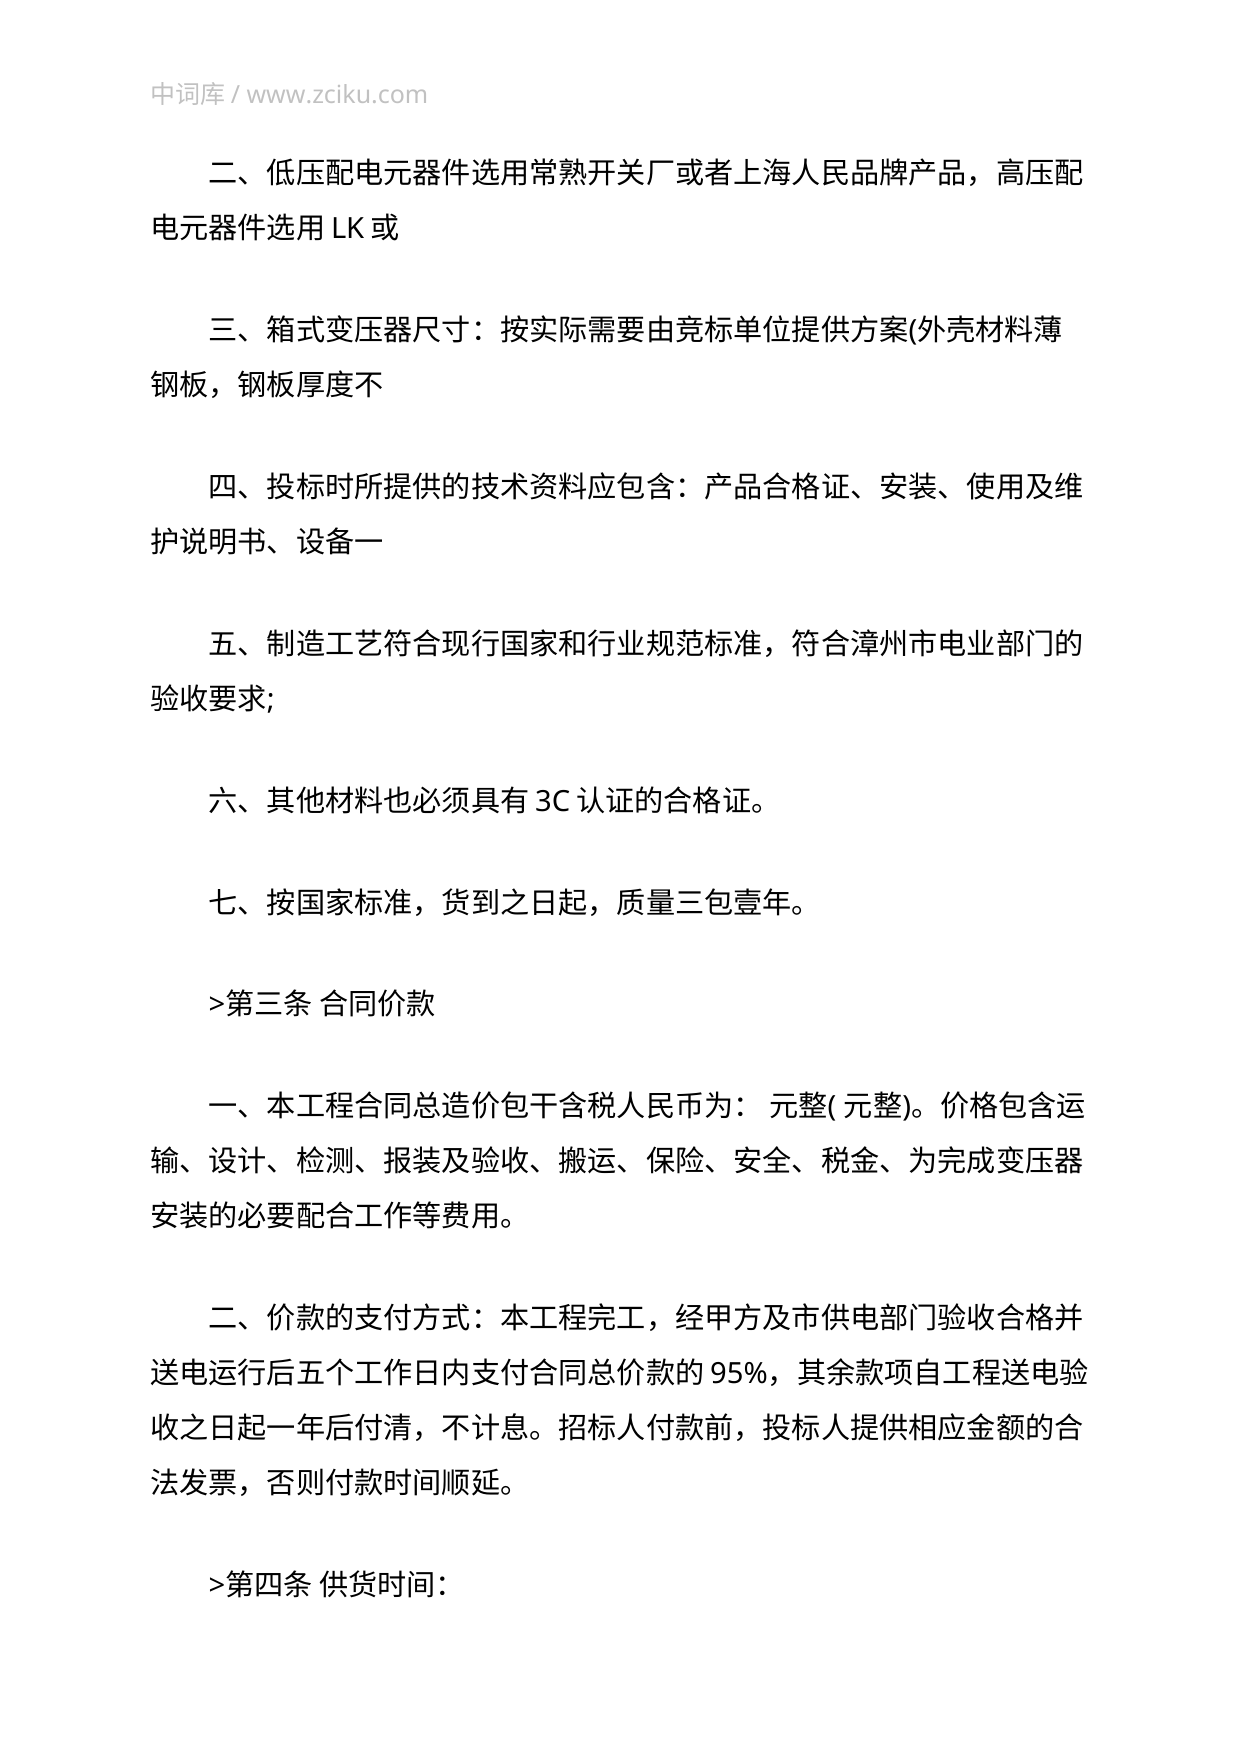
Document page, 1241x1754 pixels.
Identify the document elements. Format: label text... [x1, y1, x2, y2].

text 四、投标时所提供的技术资料应包含：产品合格证、安装、使用及维护说明书、设备一 [150, 464, 1090, 561]
text 五、制造工艺符合现行国家和行业规范标准，符合漳州市电业部门的验收要求; [150, 620, 1090, 718]
text >第四条 供货时间： [150, 1561, 1090, 1603]
text 六、其他材料也必须具有3C认证的合格证。 [150, 777, 1090, 819]
text 二、价款的支付方式：本工程完工，经甲方及市供电部门验收合格并送电运行后五个工作日内支付合同总价款的95%，其余款项自工程送电验收之日起一年后付清，不计息。招标人付款前，投标人提供相应金额的合法发票，否则付款时间顺延。 [150, 1294, 1090, 1502]
text 三、箱式变压器尺寸：按实际需要由竞标单位提供方案(外壳材料薄钢板，钢板厚度不 [150, 307, 1090, 404]
text >第三条 合同价款 [150, 981, 1090, 1023]
text 七、按国家标准，货到之日起，质量三包壹年。 [150, 879, 1090, 921]
text 一、本工程合同总造价包干含税人民币为： 元整( 元整)。价格包含运输、设计、检测、报装及验收、搬运、保险、安全、税金、为完成变压器安装的必要配合工作等费用。 [150, 1083, 1090, 1235]
text 二、低压配电元器件选用常熟开关厂或者上海人民品牌产品，高压配电元器件选用LK或 [150, 150, 1090, 247]
